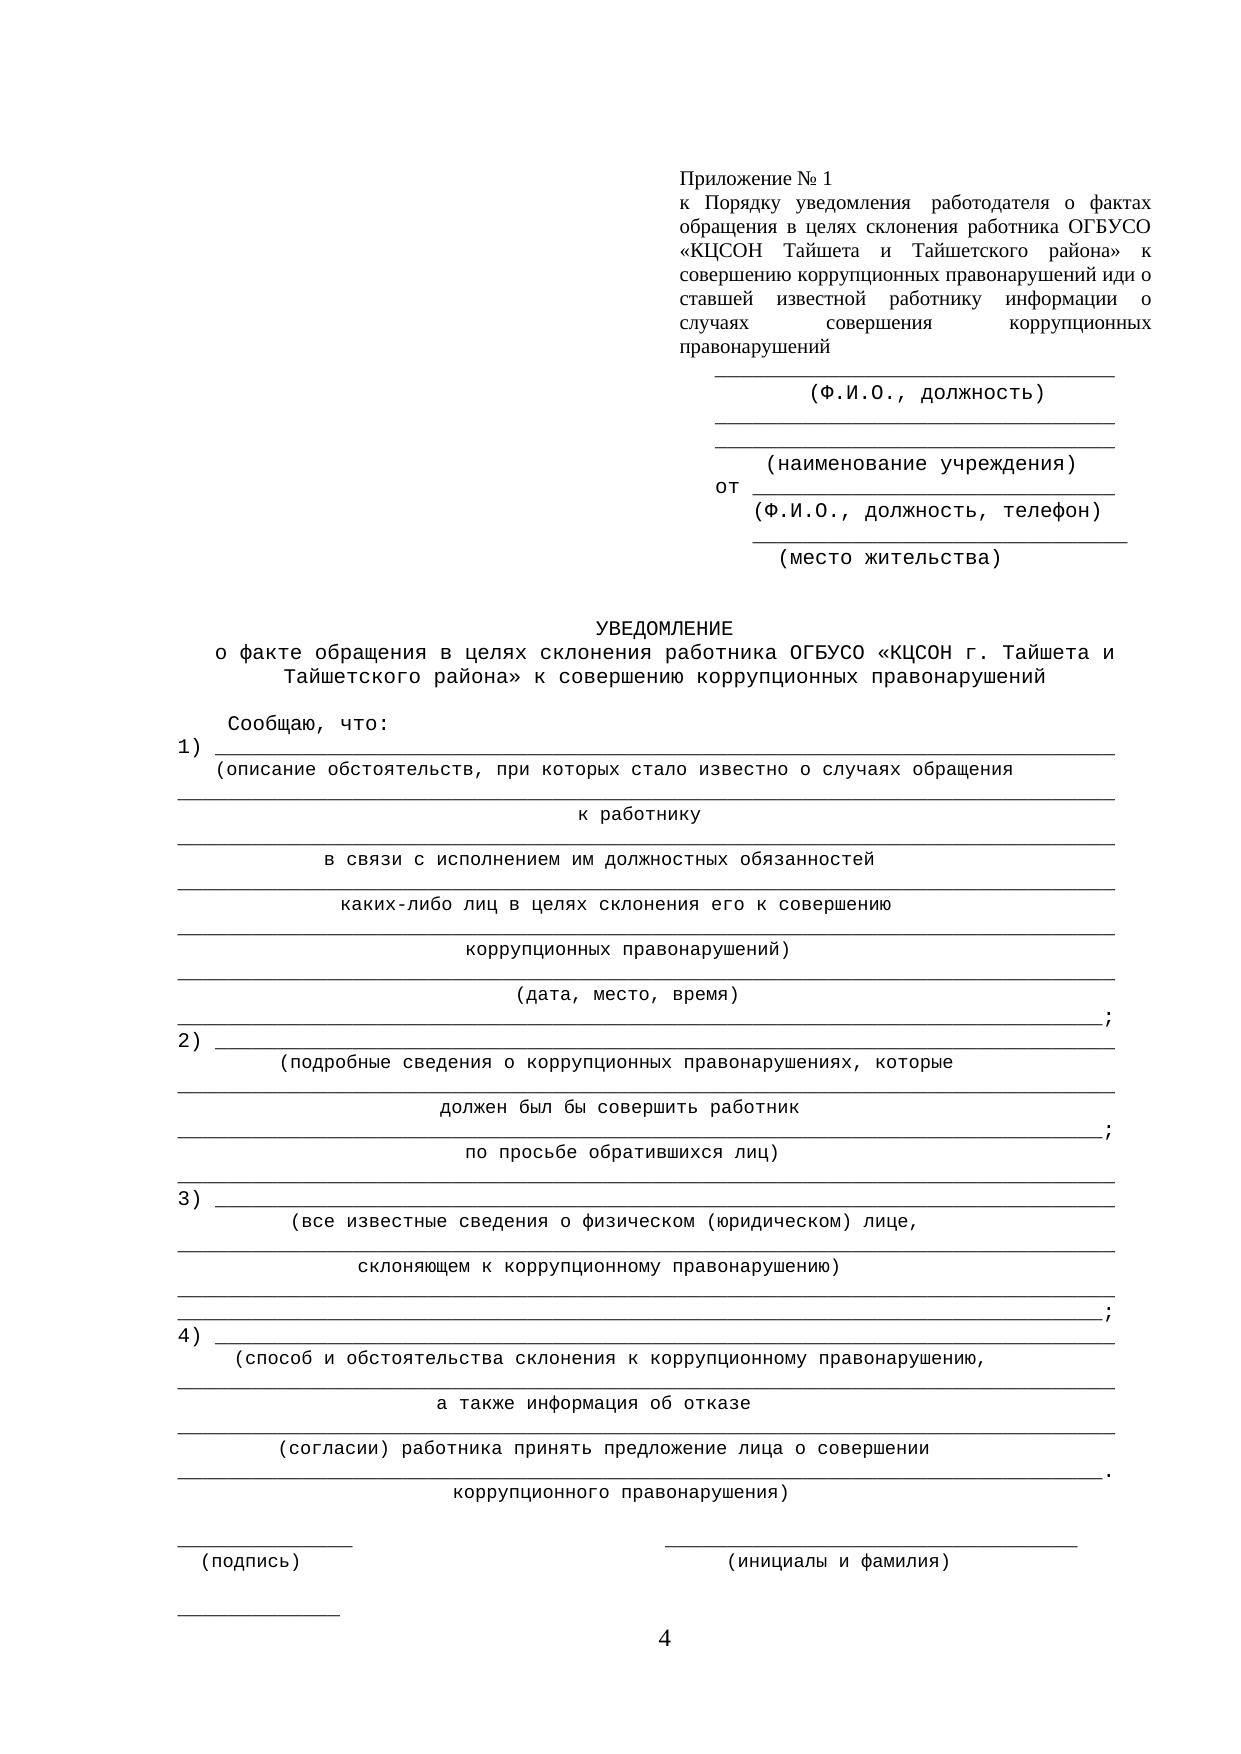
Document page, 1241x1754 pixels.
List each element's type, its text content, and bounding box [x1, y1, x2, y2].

text ___________________________________________________________________________ [177, 871, 1152, 895]
text (Ф.И.О., должность) [177, 382, 1152, 406]
text ______________________________ [177, 524, 1152, 547]
text ______________ _________________________________ [177, 1528, 1152, 1552]
text (способ и обстоятельства склонения к коррупционному правонарушению, [177, 1349, 1152, 1370]
text ___________________________________________________________________________ [177, 826, 1152, 850]
text коррупционных правонарушений) [177, 940, 1152, 961]
text (место жительства) [177, 547, 1152, 571]
text (подпись) (инициалы и фамилия) [177, 1552, 1152, 1573]
text __________________________________________________________________________; [177, 1301, 1152, 1325]
text ___________________________________________________________________________ [177, 781, 1152, 805]
text по просьбе обратившихся лиц) [177, 1143, 1152, 1164]
text ________________________________ [177, 406, 1152, 429]
text __________________________________________________________________________; [177, 1006, 1152, 1029]
text (дата, место, время) [177, 985, 1152, 1006]
text в связи с исполнением им должностных обязанностей [177, 850, 1152, 871]
text о факте обращения в целях склонения работника ОГБУСО «КЦСОН г. Тайшета и Тайшетского района» к совершению коррупционных правонарушений [177, 642, 1152, 689]
text 1) ________________________________________________________________________ [177, 737, 1152, 760]
text к Порядку уведомления работодателя о фактах обращения в целях склонения работника ОГБУСО «КЦСОН Тайшета и Тайшетского района» к совершению коррупционных правонарушений иди о ставшей известной работнику информации о случаях совершения коррупционных правонарушений [679, 190, 1152, 358]
text коррупционного правонарушения) [177, 1483, 1152, 1504]
text а также информация об отказе [177, 1393, 1152, 1415]
text каких-либо лиц в целях склонения его к совершению [177, 895, 1152, 916]
text 2) ________________________________________________________________________ [177, 1029, 1152, 1053]
text ________________________________ [177, 358, 1152, 382]
text __________________________________________________________________________; [177, 1119, 1152, 1143]
text ___________________________________________________________________________ [177, 1370, 1152, 1393]
text __________________________________________________________________________. [177, 1460, 1152, 1483]
text (согласии) работника принять предложение лица о совершении [177, 1438, 1152, 1460]
text _____________ [177, 1597, 1152, 1620]
text к работнику [177, 805, 1152, 826]
text (подробные сведения о коррупционных правонарушениях, которые [177, 1053, 1152, 1074]
text (все известные сведения о физическом (юридическом) лице, [177, 1212, 1152, 1233]
text склоняющем к коррупционному правонарушению) [177, 1256, 1152, 1278]
text ________________________________ [177, 429, 1152, 453]
text ___________________________________________________________________________ [177, 1278, 1152, 1301]
text Приложение № 1 [679, 166, 1152, 190]
text (наименование учреждения) [177, 453, 1152, 476]
text от _____________________________ [177, 476, 1152, 500]
text должен был бы совершить работник [177, 1098, 1152, 1119]
text Сообщаю, что: [177, 713, 1152, 737]
text 3) ________________________________________________________________________ [177, 1188, 1152, 1212]
text УВЕДОМЛЕНИЕ [177, 618, 1152, 642]
text (Ф.И.О., должность, телефон) [177, 500, 1152, 524]
text ___________________________________________________________________________ [177, 1233, 1152, 1256]
text ___________________________________________________________________________ [177, 1164, 1152, 1188]
text ___________________________________________________________________________ [177, 1415, 1152, 1438]
text ___________________________________________________________________________ [177, 916, 1152, 940]
text (описание обстоятельств, при которых стало известно о случаях обращения [177, 760, 1152, 781]
text ___________________________________________________________________________ [177, 1074, 1152, 1098]
text 4) ________________________________________________________________________ [177, 1325, 1152, 1349]
text ___________________________________________________________________________ [177, 961, 1152, 985]
